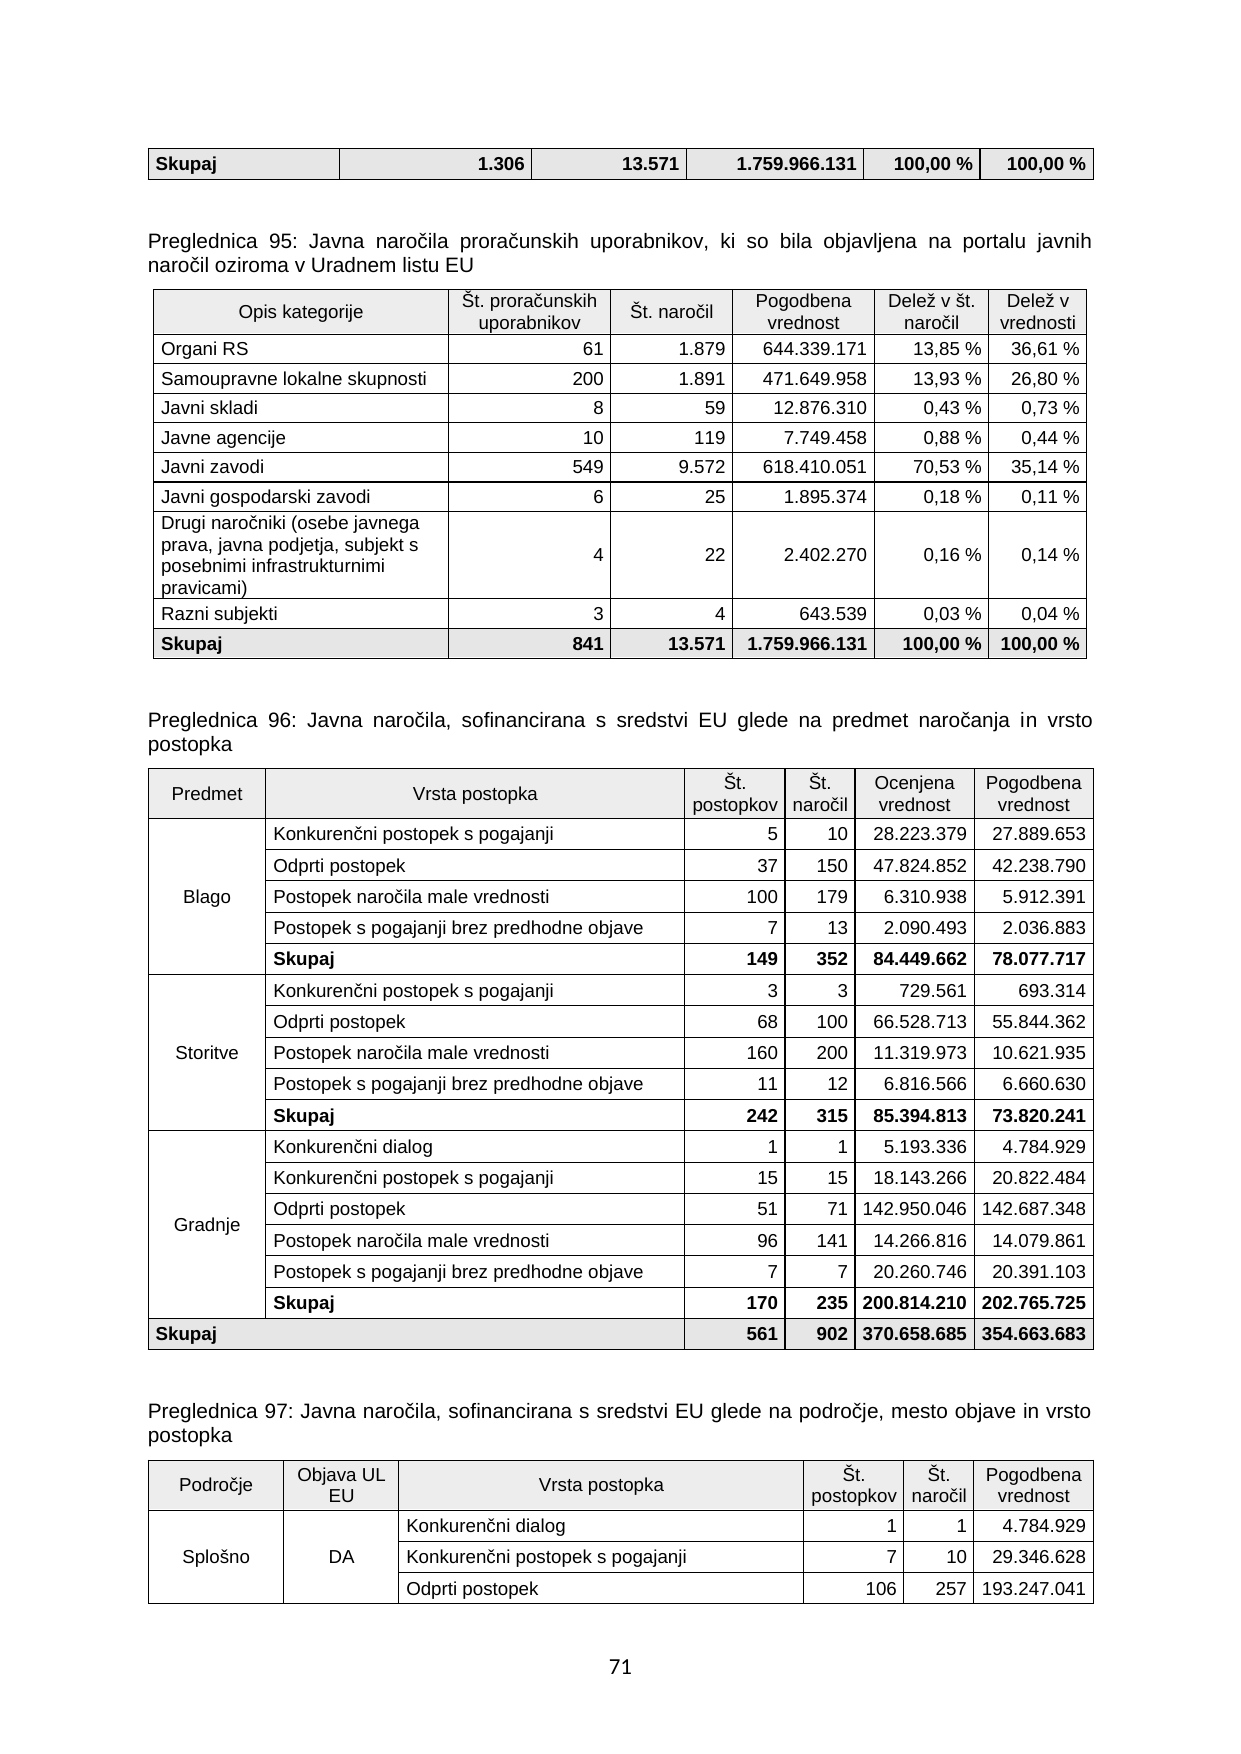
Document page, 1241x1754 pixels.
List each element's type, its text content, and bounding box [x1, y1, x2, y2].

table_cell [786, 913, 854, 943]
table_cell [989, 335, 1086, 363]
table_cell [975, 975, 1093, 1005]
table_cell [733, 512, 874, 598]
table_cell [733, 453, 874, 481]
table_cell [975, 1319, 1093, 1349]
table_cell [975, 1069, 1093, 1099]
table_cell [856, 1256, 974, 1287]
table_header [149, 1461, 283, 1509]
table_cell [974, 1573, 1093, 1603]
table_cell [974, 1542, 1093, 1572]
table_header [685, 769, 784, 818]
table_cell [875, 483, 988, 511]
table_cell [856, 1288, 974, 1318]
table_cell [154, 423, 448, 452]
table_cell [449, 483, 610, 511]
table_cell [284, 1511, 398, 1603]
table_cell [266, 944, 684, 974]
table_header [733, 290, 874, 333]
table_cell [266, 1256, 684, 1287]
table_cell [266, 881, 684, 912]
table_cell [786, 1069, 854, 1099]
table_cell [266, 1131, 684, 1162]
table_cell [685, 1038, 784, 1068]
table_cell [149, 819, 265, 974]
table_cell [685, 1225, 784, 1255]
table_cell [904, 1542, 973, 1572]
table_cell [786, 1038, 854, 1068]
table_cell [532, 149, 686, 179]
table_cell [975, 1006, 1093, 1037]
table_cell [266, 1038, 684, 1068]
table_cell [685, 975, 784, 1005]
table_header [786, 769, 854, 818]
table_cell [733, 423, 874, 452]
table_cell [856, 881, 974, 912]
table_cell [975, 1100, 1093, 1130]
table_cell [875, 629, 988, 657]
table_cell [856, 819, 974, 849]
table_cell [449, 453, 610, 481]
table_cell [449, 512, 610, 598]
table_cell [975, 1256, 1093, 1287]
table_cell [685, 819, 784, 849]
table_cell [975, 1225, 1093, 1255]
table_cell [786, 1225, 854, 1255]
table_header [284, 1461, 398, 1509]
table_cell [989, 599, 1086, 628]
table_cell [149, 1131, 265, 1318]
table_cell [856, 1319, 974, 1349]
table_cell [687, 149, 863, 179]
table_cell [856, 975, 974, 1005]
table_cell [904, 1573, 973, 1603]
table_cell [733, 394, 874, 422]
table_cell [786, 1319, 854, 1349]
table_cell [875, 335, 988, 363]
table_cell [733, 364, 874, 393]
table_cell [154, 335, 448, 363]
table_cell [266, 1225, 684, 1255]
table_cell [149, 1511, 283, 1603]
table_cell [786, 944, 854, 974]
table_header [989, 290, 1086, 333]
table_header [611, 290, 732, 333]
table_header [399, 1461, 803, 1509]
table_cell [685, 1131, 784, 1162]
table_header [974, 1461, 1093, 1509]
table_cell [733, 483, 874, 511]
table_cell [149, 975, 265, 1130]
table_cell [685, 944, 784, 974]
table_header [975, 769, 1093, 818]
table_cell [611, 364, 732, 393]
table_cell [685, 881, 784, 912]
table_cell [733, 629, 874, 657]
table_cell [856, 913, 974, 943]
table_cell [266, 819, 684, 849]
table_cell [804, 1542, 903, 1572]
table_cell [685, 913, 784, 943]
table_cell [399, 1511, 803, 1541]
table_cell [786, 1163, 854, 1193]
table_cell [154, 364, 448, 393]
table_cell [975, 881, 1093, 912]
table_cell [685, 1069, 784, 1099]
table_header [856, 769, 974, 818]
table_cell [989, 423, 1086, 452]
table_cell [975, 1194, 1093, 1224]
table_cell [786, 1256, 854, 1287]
text Preglednica 96: Javna naročila, sofinancirana s sredstvi EU glede na predmet naročanja in vrsto postopka [148, 707, 1093, 755]
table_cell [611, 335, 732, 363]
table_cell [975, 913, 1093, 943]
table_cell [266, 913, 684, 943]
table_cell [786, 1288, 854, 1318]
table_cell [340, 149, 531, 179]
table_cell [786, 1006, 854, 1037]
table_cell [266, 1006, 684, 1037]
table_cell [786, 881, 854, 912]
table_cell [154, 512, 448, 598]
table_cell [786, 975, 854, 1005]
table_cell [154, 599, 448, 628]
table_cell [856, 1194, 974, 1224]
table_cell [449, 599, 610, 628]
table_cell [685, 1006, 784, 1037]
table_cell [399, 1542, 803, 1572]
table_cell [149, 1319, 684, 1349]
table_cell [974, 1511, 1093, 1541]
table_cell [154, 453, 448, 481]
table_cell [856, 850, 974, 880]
text Preglednica 97: Javna naročila, sofinancirana s sredstvi EU glede na področje, mesto objave in vrsto postopka [148, 1399, 1093, 1447]
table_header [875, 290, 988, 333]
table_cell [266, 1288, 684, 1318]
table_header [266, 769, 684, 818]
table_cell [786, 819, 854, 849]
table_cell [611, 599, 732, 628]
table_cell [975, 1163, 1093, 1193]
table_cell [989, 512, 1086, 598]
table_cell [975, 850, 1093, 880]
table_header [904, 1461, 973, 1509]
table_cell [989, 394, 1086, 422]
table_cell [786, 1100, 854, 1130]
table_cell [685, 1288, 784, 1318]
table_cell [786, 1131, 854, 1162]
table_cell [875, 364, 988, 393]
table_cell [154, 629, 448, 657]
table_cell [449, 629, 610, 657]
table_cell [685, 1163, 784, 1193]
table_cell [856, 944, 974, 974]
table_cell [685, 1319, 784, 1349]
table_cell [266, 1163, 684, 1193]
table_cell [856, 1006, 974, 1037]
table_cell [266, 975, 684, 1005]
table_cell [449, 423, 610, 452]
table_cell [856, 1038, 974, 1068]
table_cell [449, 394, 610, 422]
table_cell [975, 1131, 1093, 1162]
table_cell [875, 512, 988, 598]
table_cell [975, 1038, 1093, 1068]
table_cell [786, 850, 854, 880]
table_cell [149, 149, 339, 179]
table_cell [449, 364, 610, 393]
text Preglednica 95: Javna naročila proračunskih uporabnikov, ki so bila objavljena na portalu javnih naročil oziroma v Uradnem listu EU [148, 229, 1093, 277]
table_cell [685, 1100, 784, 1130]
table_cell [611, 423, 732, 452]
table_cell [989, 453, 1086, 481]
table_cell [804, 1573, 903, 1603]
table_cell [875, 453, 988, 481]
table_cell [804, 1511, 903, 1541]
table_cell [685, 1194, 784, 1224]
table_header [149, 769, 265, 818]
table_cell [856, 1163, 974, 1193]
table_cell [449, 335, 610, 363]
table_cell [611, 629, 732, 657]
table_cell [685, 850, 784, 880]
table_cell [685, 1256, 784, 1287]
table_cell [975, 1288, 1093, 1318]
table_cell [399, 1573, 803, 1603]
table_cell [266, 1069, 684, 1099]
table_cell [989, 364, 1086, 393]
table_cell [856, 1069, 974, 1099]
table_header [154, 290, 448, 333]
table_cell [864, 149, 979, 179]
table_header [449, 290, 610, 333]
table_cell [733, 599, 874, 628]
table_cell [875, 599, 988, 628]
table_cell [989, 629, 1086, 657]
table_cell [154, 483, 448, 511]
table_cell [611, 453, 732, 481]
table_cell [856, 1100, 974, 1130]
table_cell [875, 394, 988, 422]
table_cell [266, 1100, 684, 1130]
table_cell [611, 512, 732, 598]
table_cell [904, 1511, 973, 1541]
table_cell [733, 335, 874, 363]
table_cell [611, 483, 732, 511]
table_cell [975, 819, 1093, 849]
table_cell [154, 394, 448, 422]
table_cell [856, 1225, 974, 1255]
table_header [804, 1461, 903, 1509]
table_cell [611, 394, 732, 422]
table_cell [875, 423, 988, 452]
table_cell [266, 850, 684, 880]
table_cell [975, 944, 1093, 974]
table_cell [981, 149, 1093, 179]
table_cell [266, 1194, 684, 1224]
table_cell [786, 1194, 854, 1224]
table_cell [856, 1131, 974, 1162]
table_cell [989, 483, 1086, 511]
